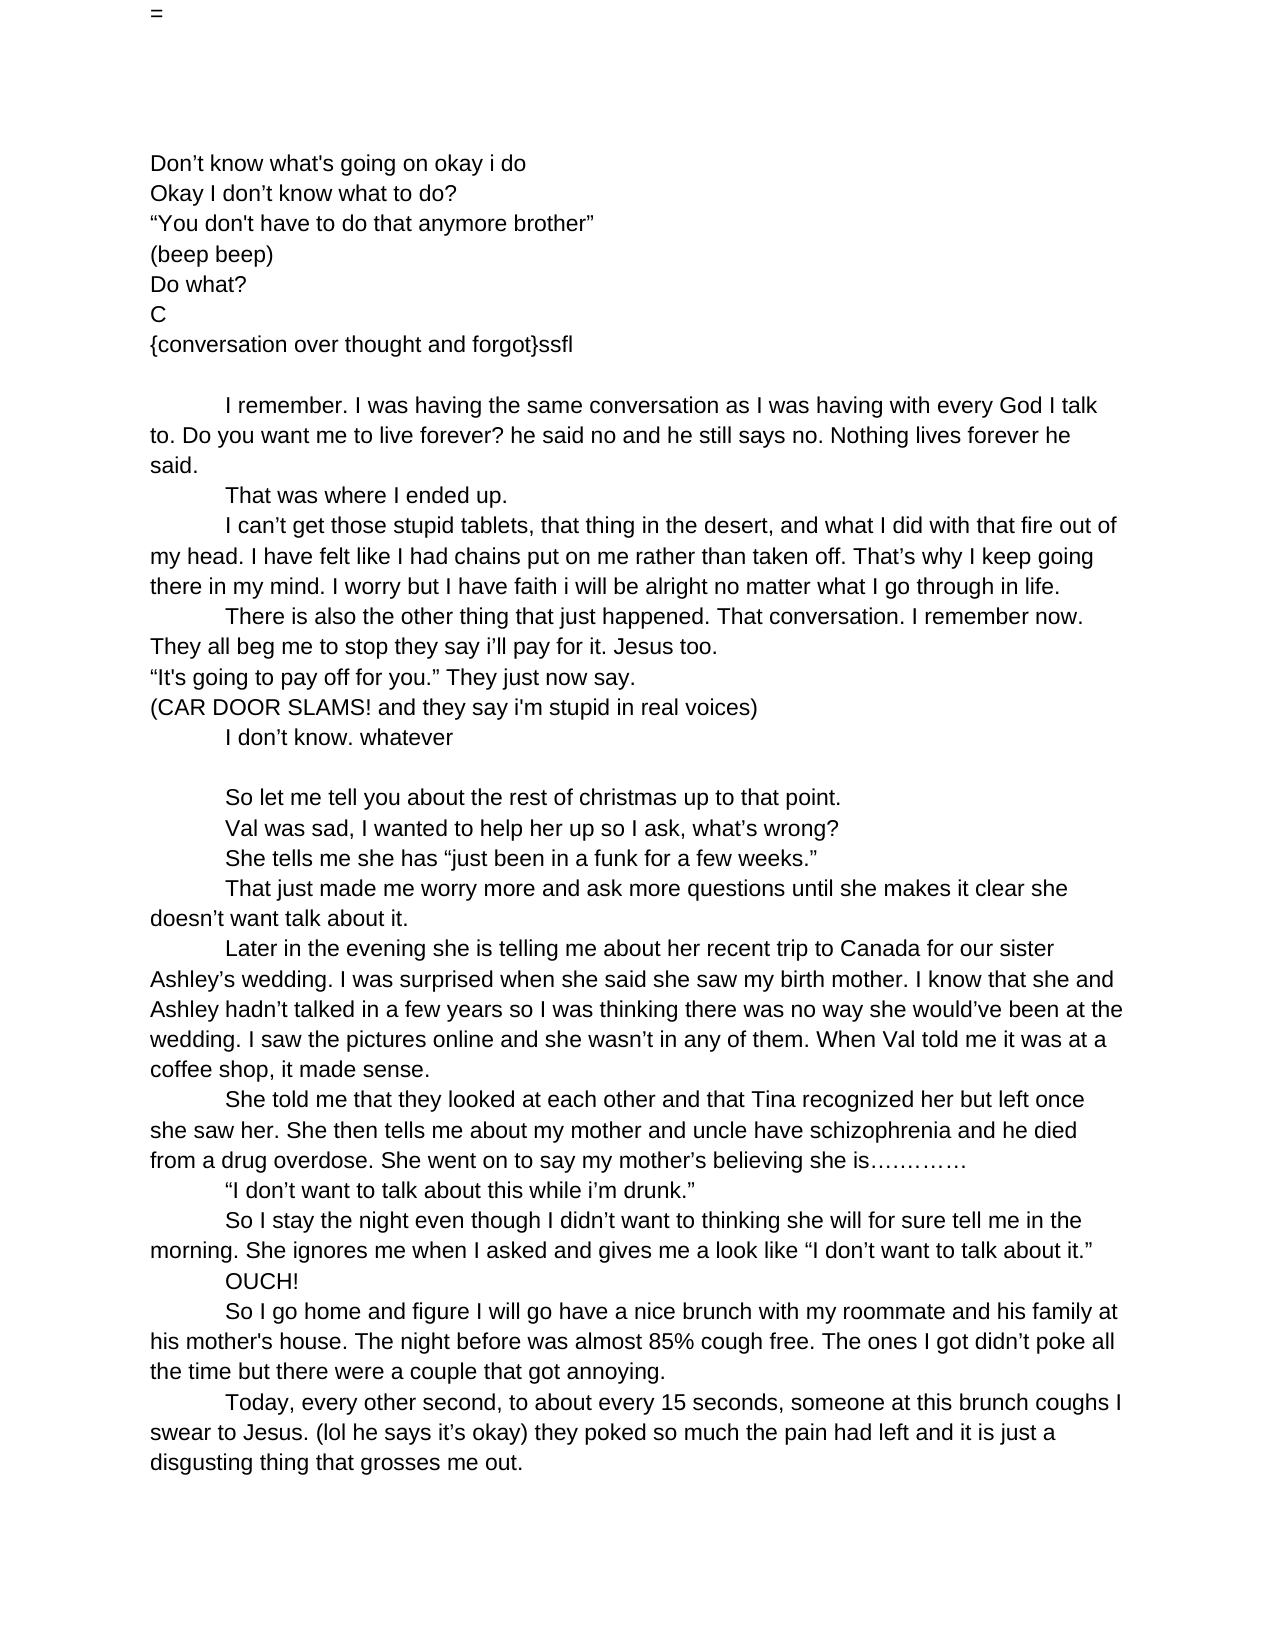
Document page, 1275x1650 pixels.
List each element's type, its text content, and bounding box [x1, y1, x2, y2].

text That was where I ended up. [150, 482, 1125, 509]
text Today, every other second, to about every 15 seconds, someone at this brunch coughs I swear to Jesus. (lol he says it’s okay) they poked so much the pain had left and it is just a disgusting thing that grosses me out. [150, 1388, 1125, 1475]
text I don’t know. whatever [150, 724, 1125, 750]
text {conversation over thought and forgot}ssfl [150, 331, 1125, 358]
text OUCH! [150, 1268, 1125, 1294]
text Do what? [150, 271, 1125, 297]
text (CAR DOOR SLAMS! and they say i'm stupid in real voices) [150, 694, 1125, 720]
text So I go home and figure I will go have a nice brunch with my roommate and his family at his mother's house. The night before was almost 85% cough free. The ones I got didn’t poke all the time but there were a couple that got annoying. [150, 1298, 1125, 1385]
text “You don't have to do that anymore brother” [150, 210, 1125, 237]
text She told me that they looked at each other and that Tina recognized her but left once she saw her. She then tells me about my mother and uncle have schizophrenia and he died from a drug overdose. She went on to say my mother’s believing she is….……… [150, 1086, 1125, 1173]
text That just made me worry more and ask more questions until she makes it clear she doesn’t want talk about it. [150, 875, 1125, 932]
text “I don’t want to talk about this while i’m drunk.” [150, 1177, 1125, 1203]
text (beep beep) [150, 241, 1125, 267]
text So let me tell you about the rest of christmas up to that point. [150, 784, 1125, 811]
text So I stay the night even though I didn’t want to thinking she will for sure tell me in the morning. She ignores me when I asked and gives me a look like “I don’t want to talk about it.” [150, 1207, 1125, 1264]
text She tells me she has “just been in a funk for a few weeks.” [150, 845, 1125, 871]
text I remember. I was having the same conversation as I was having with every God I talk to. Do you want me to live forever? he said no and he still says no. Nothing lives forever he said. [150, 392, 1125, 478]
text I can’t get those stupid tablets, that thing in the desert, and what I did with that fire out of my head. I have felt like I had chains put on me rather than taken off. That’s why I keep going there in my mind. I worry but I have faith i will be alright no matter what I go through in life. [150, 512, 1125, 599]
text There is also the other thing that just happened. That conversation. I remember now. They all beg me to stop they say i’ll pay for it. Jesus too. [150, 603, 1125, 660]
text Later in the evening she is telling me about her recent trip to Canada for our sister Ashley’s wedding. I was surprised when she said she saw my birth mother. I know that she and Ashley hadn’t talked in a few years so I was thinking there was no way she would’ve been at the wedding. I saw the pictures online and she wasn’t in any of them. When Val told me it was at a coffee shop, it made sense. [150, 935, 1125, 1083]
text Don’t know what's going on okay i do [150, 150, 1125, 176]
text “It's going to pay off for you.” They just now say. [150, 663, 1125, 690]
text Okay I don’t know what to do? [150, 180, 1125, 207]
text C [150, 301, 1125, 327]
text Val was sad, I wanted to help her up so I ask, what’s wrong? [150, 814, 1125, 841]
